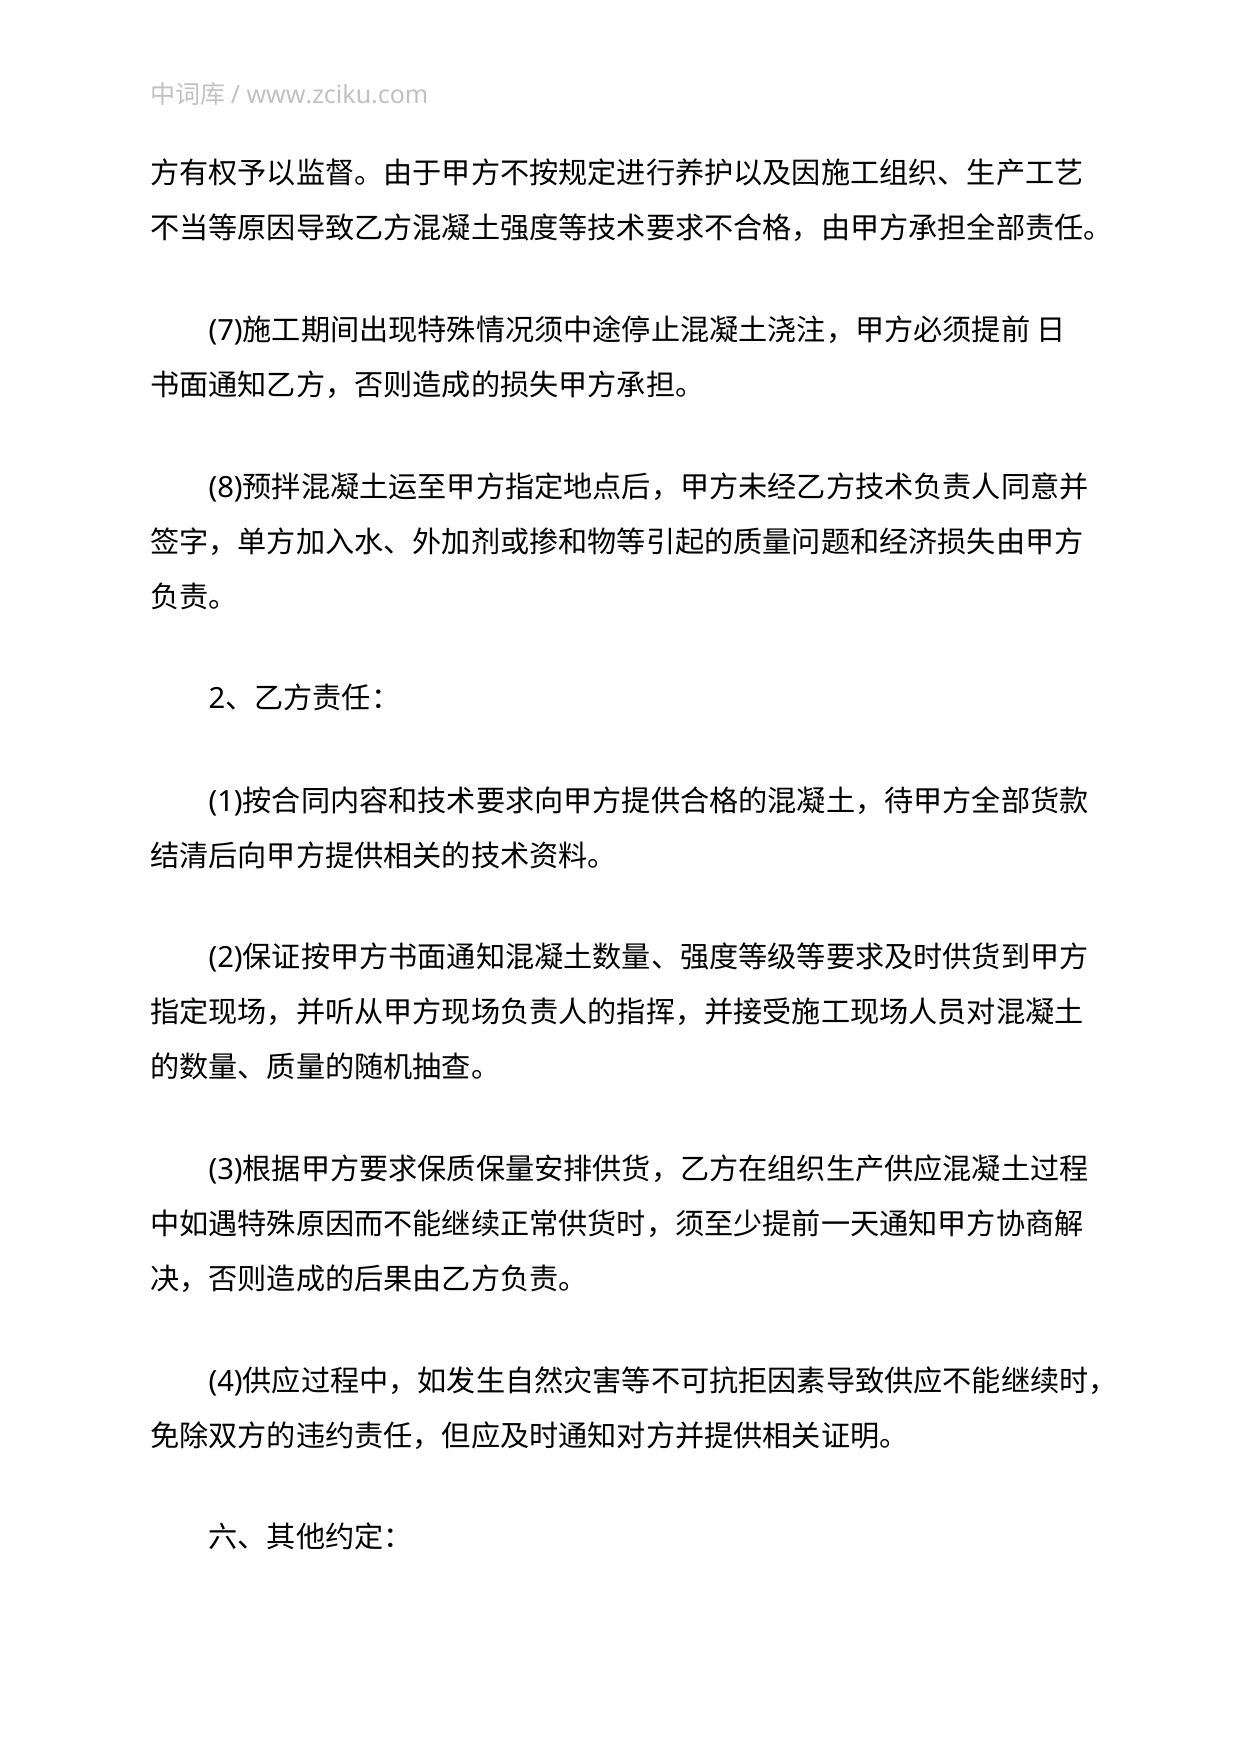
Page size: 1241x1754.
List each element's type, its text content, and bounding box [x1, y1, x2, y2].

text 六、其他约定： [150, 1514, 1090, 1556]
text (3)根据甲方要求保质保量安排供货，乙方在组织生产供应混凝土过程中如遇特殊原因而不能继续正常供货时，须至少提前一天通知甲方协商解决，否则造成的后果由乙方负责。 [150, 1146, 1090, 1298]
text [150, 150, 1090, 247]
text (1)按合同内容和技术要求向甲方提供合格的混凝土，待甲方全部货款结清后向甲方提供相关的技术资料。 [150, 777, 1090, 874]
text (4)供应过程中，如发生自然灾害等不可抗拒因素导致供应不能继续时，免除双方的违约责任，但应及时通知对方并提供相关证明。 [150, 1357, 1090, 1454]
text 2、乙方责任： [150, 675, 1090, 717]
text (2)保证按甲方书面通知混凝土数量、强度等级等要求及时供货到甲方指定现场，并听从甲方现场负责人的指挥，并接受施工现场人员对混凝土的数量、质量的随机抽查。 [150, 934, 1090, 1086]
text (7)施工期间出现特殊情况须中途停止混凝土浇注，甲方必须提前 日书面通知乙方，否则造成的损失甲方承担。 [150, 307, 1090, 404]
text (8)预拌混凝土运至甲方指定地点后，甲方未经乙方技术负责人同意并签字，单方加入水、外加剂或掺和物等引起的质量问题和经济损失由甲方负责。 [150, 463, 1090, 616]
